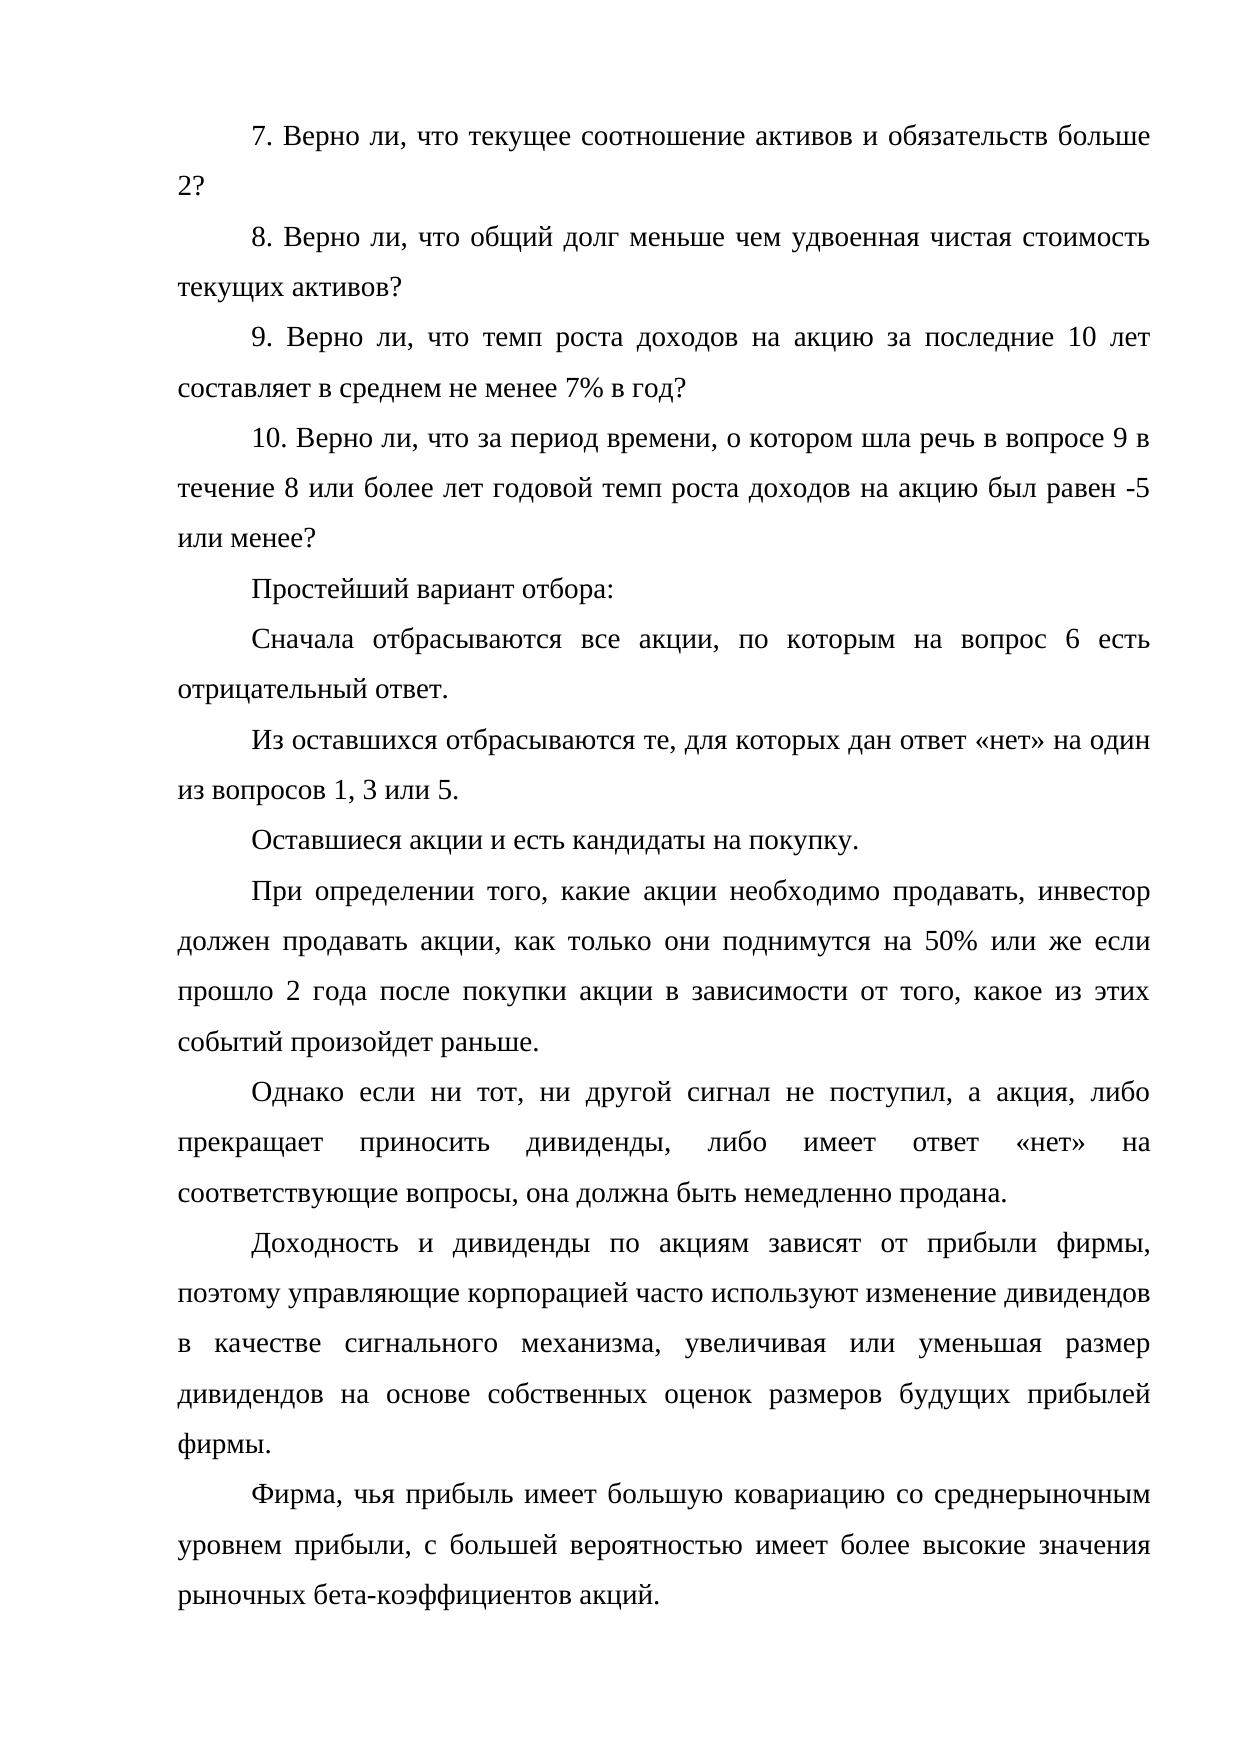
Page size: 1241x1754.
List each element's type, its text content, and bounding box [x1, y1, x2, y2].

text Фирма, чья прибыль имеет большую ковариацию со среднерыночным уровнем прибыли, с большей вероятностью имеет более высокие значения рыночных бета-коэффициентов акций. [177, 1477, 1152, 1611]
text 8. Верно ли, что общий долг меньше чем удвоенная чистая стоимость текущих активов? [177, 219, 1152, 303]
text Доходность и дивиденды по акциям зависят от прибыли фирмы, поэтому управляющие корпорацией часто используют изменение дивидендов в качестве сигнального механизма, увеличивая или уменьшая размер дивидендов на основе собственных оценок размеров будущих прибылей фирмы. [177, 1225, 1152, 1460]
text Сначала отбрасываются все акции, по которым на вопрос 6 есть отрицательный ответ. [177, 621, 1152, 705]
text При определении того, какие акции необходимо продавать, инвестор должен продавать акции, как только они поднимутся на 50% или же если прошло 2 года после покупки акции в зависимости от того, какое из этих событий произойдет раньше. [177, 873, 1152, 1057]
text 7. Верно ли, что текущее соотношение активов и обязательств больше 2? [177, 118, 1152, 202]
text 10. Верно ли, что за период времени, о котором шла речь в вопросе 9 в течение 8 или более лет годовой темп роста доходов на акцию был равен -5 или менее? [177, 420, 1152, 554]
text Из оставшихся отбрасываются те, для которых дан ответ «нет» на один из вопросов 1, 3 или 5. [177, 722, 1152, 806]
text Простейший вариант отбора: [177, 571, 1152, 604]
text 9. Верно ли, что темп роста доходов на акцию за последние 10 лет составляет в среднем не менее 7% в год? [177, 319, 1152, 403]
text Оставшиеся акции и есть кандидаты на покупку. [177, 822, 1152, 856]
text Однако если ни тот, ни другой сигнал не поступил, а акция, либо прекращает приносить дивиденды, либо имеет ответ «нет» на соответствующие вопросы, она должна быть немедленно продана. [177, 1074, 1152, 1208]
